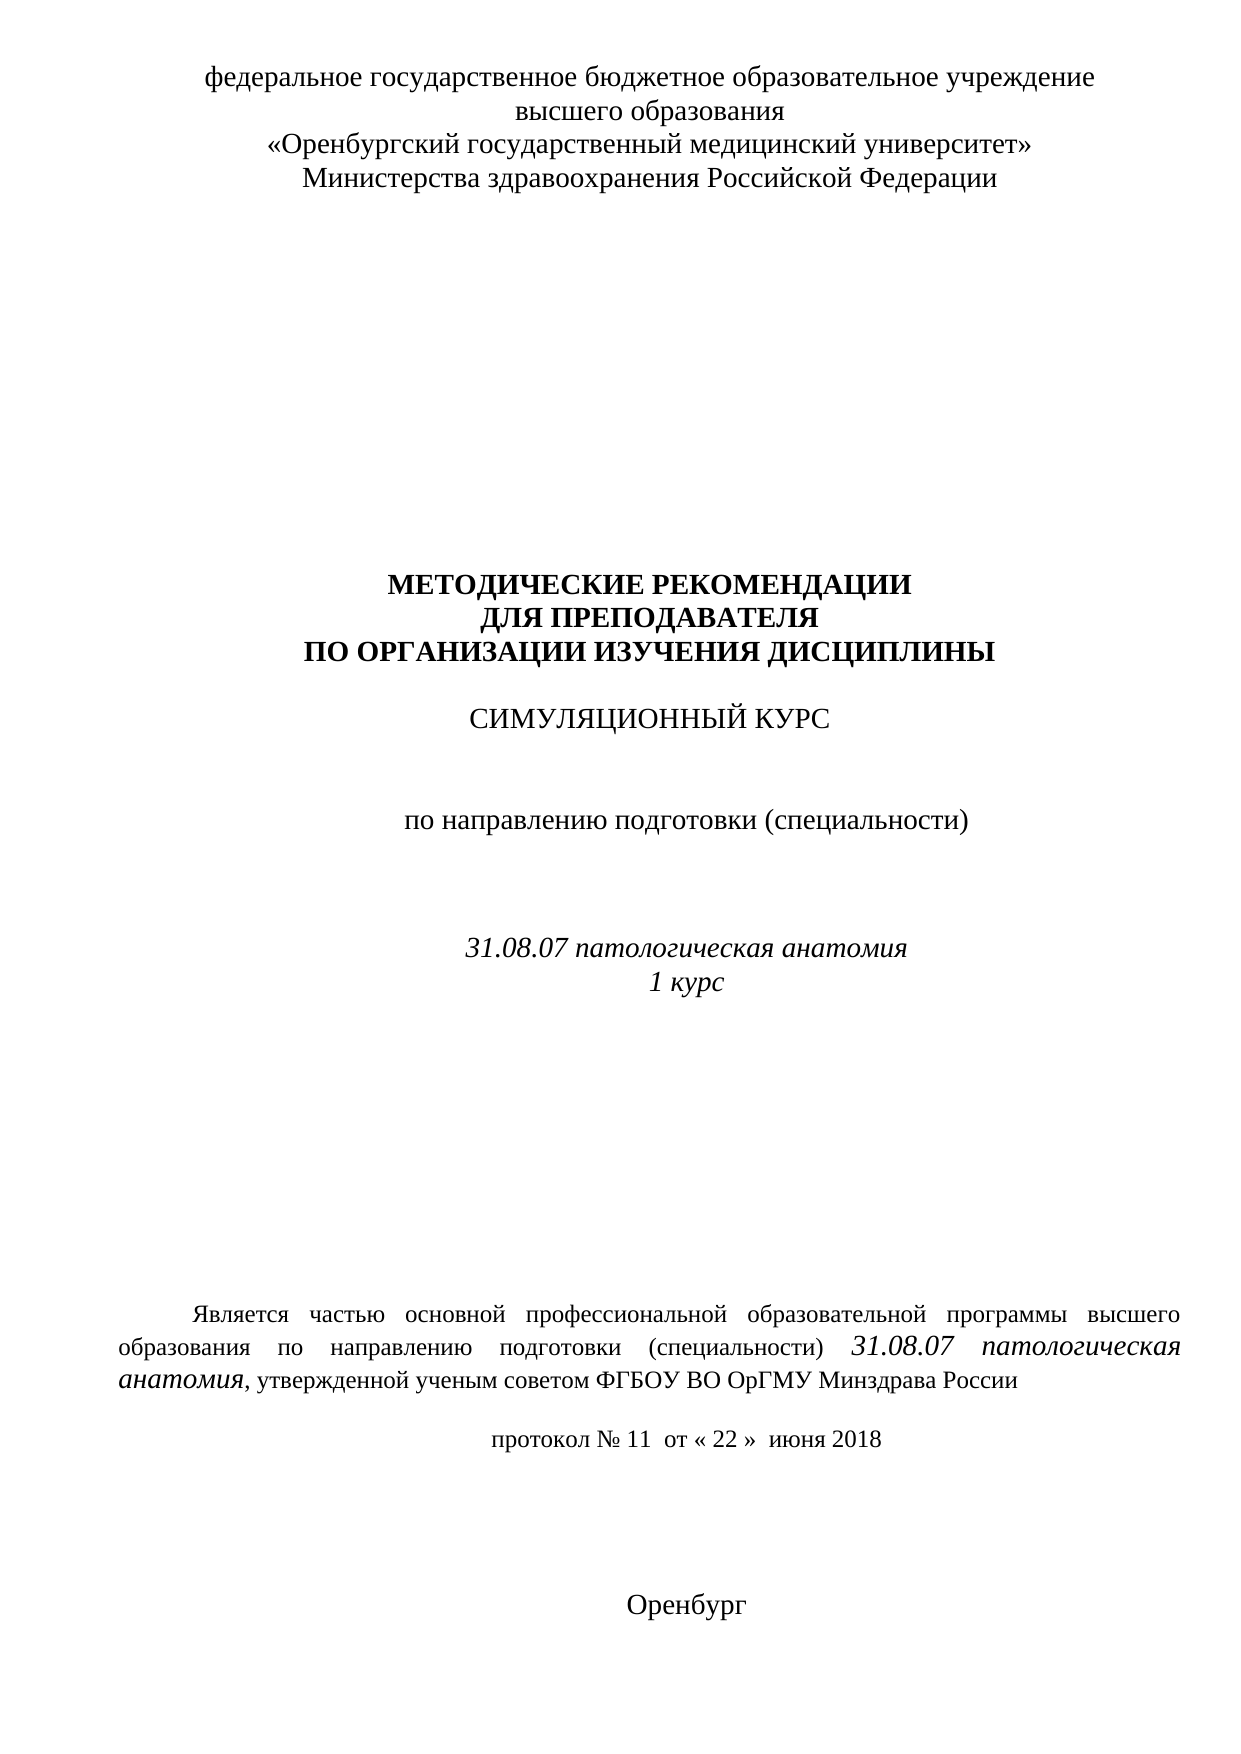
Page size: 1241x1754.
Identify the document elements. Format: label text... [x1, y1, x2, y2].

text высшего образования [118, 93, 1181, 126]
text протокол № 11 от « 22 » июня 2018 [118, 1424, 1181, 1453]
text ДЛЯ ПРЕПОДАВАТЕЛЯ [118, 601, 1181, 634]
text «Оренбургский государственный медицинский университет» [118, 126, 1181, 160]
text 31.08.07 патологическая анатомия [118, 930, 1181, 964]
text СИМУЛЯЦИОННЫЙ КУРС [118, 701, 1181, 735]
text Министерства здравоохранения Российской Федерации [118, 160, 1181, 193]
text Является частью основной профессиональной образовательной программы высшего образования по направлению подготовки (специальности) 31.08.07 патологическая анатомия, утвержденной ученым советом ФГБОУ ВО ОрГМУ Минздрава России [118, 1299, 1181, 1395]
text по направлению подготовки (специальности) [118, 802, 1181, 835]
text 1 курс [118, 964, 1181, 997]
text МЕТОДИЧЕСКИЕ РЕКОМЕНДАЦИИ [118, 567, 1181, 601]
text ПО ОРГАНИЗАЦИИ ИЗУЧЕНИЯ ДИСЦИПЛИНЫ [118, 634, 1181, 668]
text Оренбург [118, 1587, 1181, 1620]
text федеральное государственное бюджетное образовательное учреждение [118, 59, 1181, 93]
